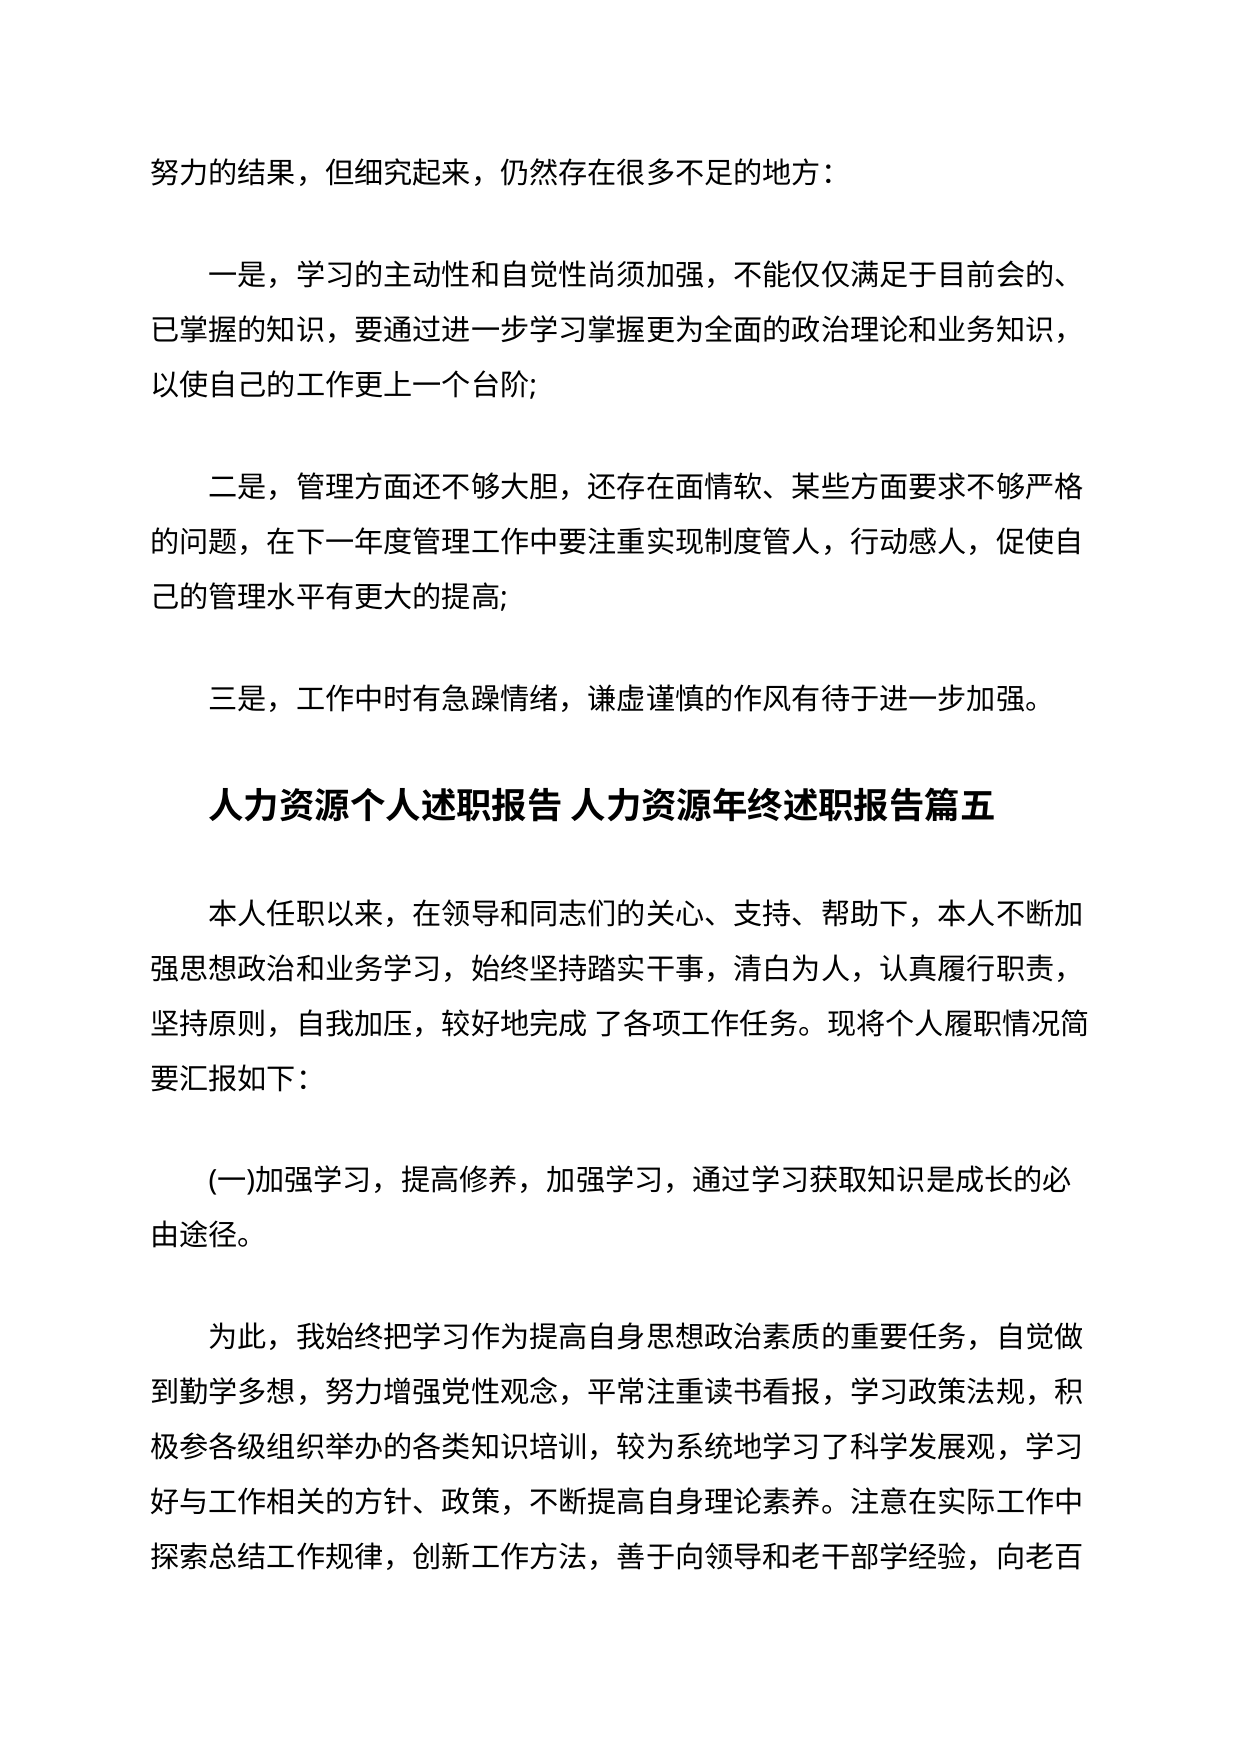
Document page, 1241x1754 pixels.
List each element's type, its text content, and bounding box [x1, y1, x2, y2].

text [150, 150, 1090, 192]
text 本人任职以来，在领导和同志们的关心、支持、帮助下，本人不断加强思想政治和业务学习，始终坚持踏实干事，清白为人，认真履行职责，坚持原则，自我加压，较好地完成 了各项工作任务。现将个人履职情况简要汇报如下： [150, 891, 1090, 1097]
text 二是，管理方面还不够大胆，还存在面情软、某些方面要求不够严格的问题，在下一年度管理工作中要注重实现制度管人，行动感人，促使自己的管理水平有更大的提高; [150, 463, 1090, 616]
text 一是，学习的主动性和自觉性尚须加强，不能仅仅满足于目前会的、已掌握的知识，要通过进一步学习掌握更为全面的政治理论和业务知识，以使自己的工作更上一个台阶; [150, 252, 1090, 404]
text 三是，工作中时有急躁情绪，谦虚谨慎的作风有待于进一步加强。 [150, 675, 1090, 718]
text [150, 1314, 1090, 1576]
text 人力资源个人述职报告 人力资源年终述职报告篇五 [150, 777, 1090, 828]
text (一)加强学习，提高修养，加强学习，通过学习获取知识是成长的必由途径。 [150, 1157, 1090, 1254]
